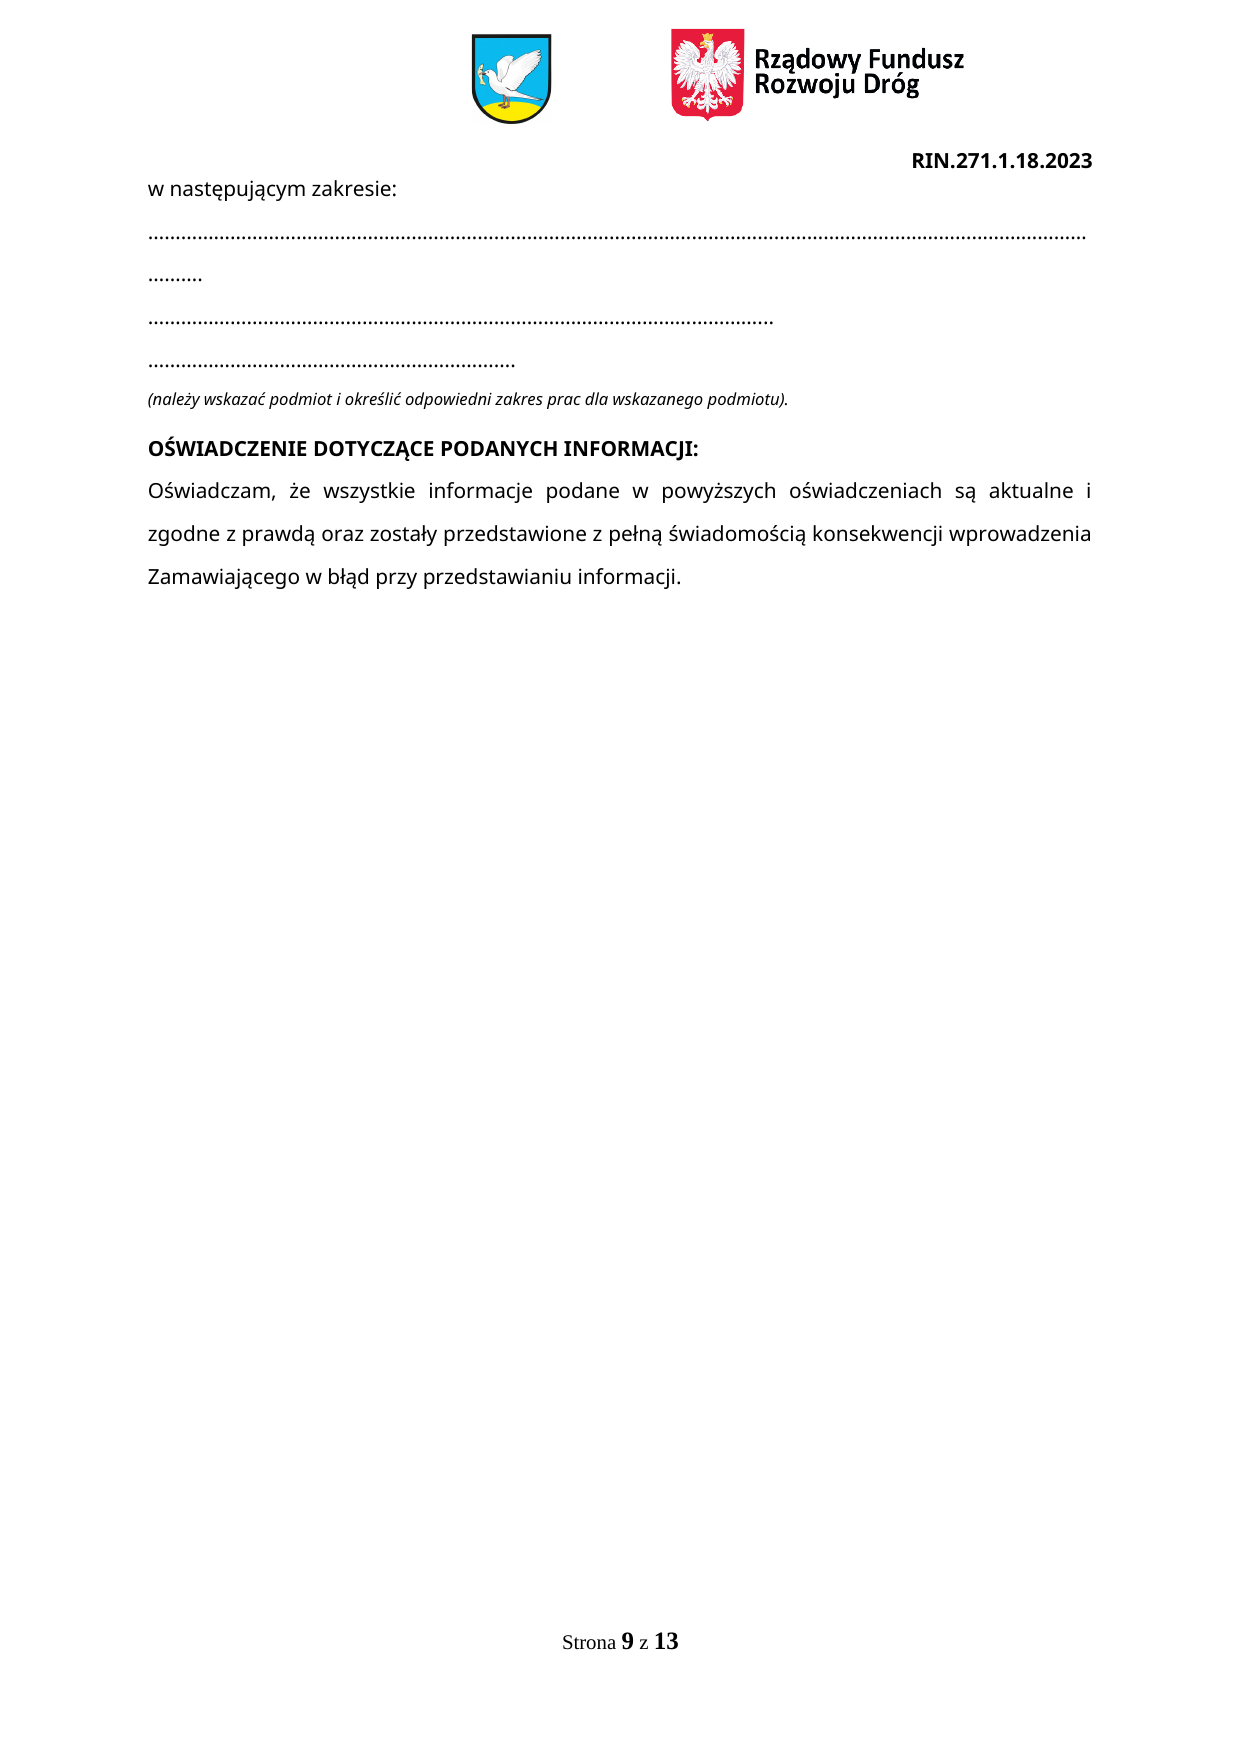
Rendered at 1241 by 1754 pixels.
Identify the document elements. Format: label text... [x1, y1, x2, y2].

text ………………………………………………………………………………………………………………………………………………………………. [148, 217, 1093, 288]
text …………………………………………………………………………………………………...…………………………………………………………. [148, 302, 1093, 373]
text (należy wskazać podmiot i określić odpowiedni zakres prac dla wskazanego podmiotu). [148, 387, 1093, 410]
text w następującym zakresie: [148, 174, 1093, 203]
text Oświadczam, że wszystkie informacje podane w powyższych oświadczeniach są aktualne i zgodne z prawdą oraz zostały przedstawione z pełną świadomością konsekwencji wprowadzenia Zamawiającego w błąd przy przedstawianiu informacji. [148, 477, 1093, 590]
text OŚWIADCZENIE DOTYCZĄCE PODANYCH INFORMACJI: [148, 434, 1093, 462]
picture [667, 26, 976, 121]
picture [471, 34, 552, 124]
